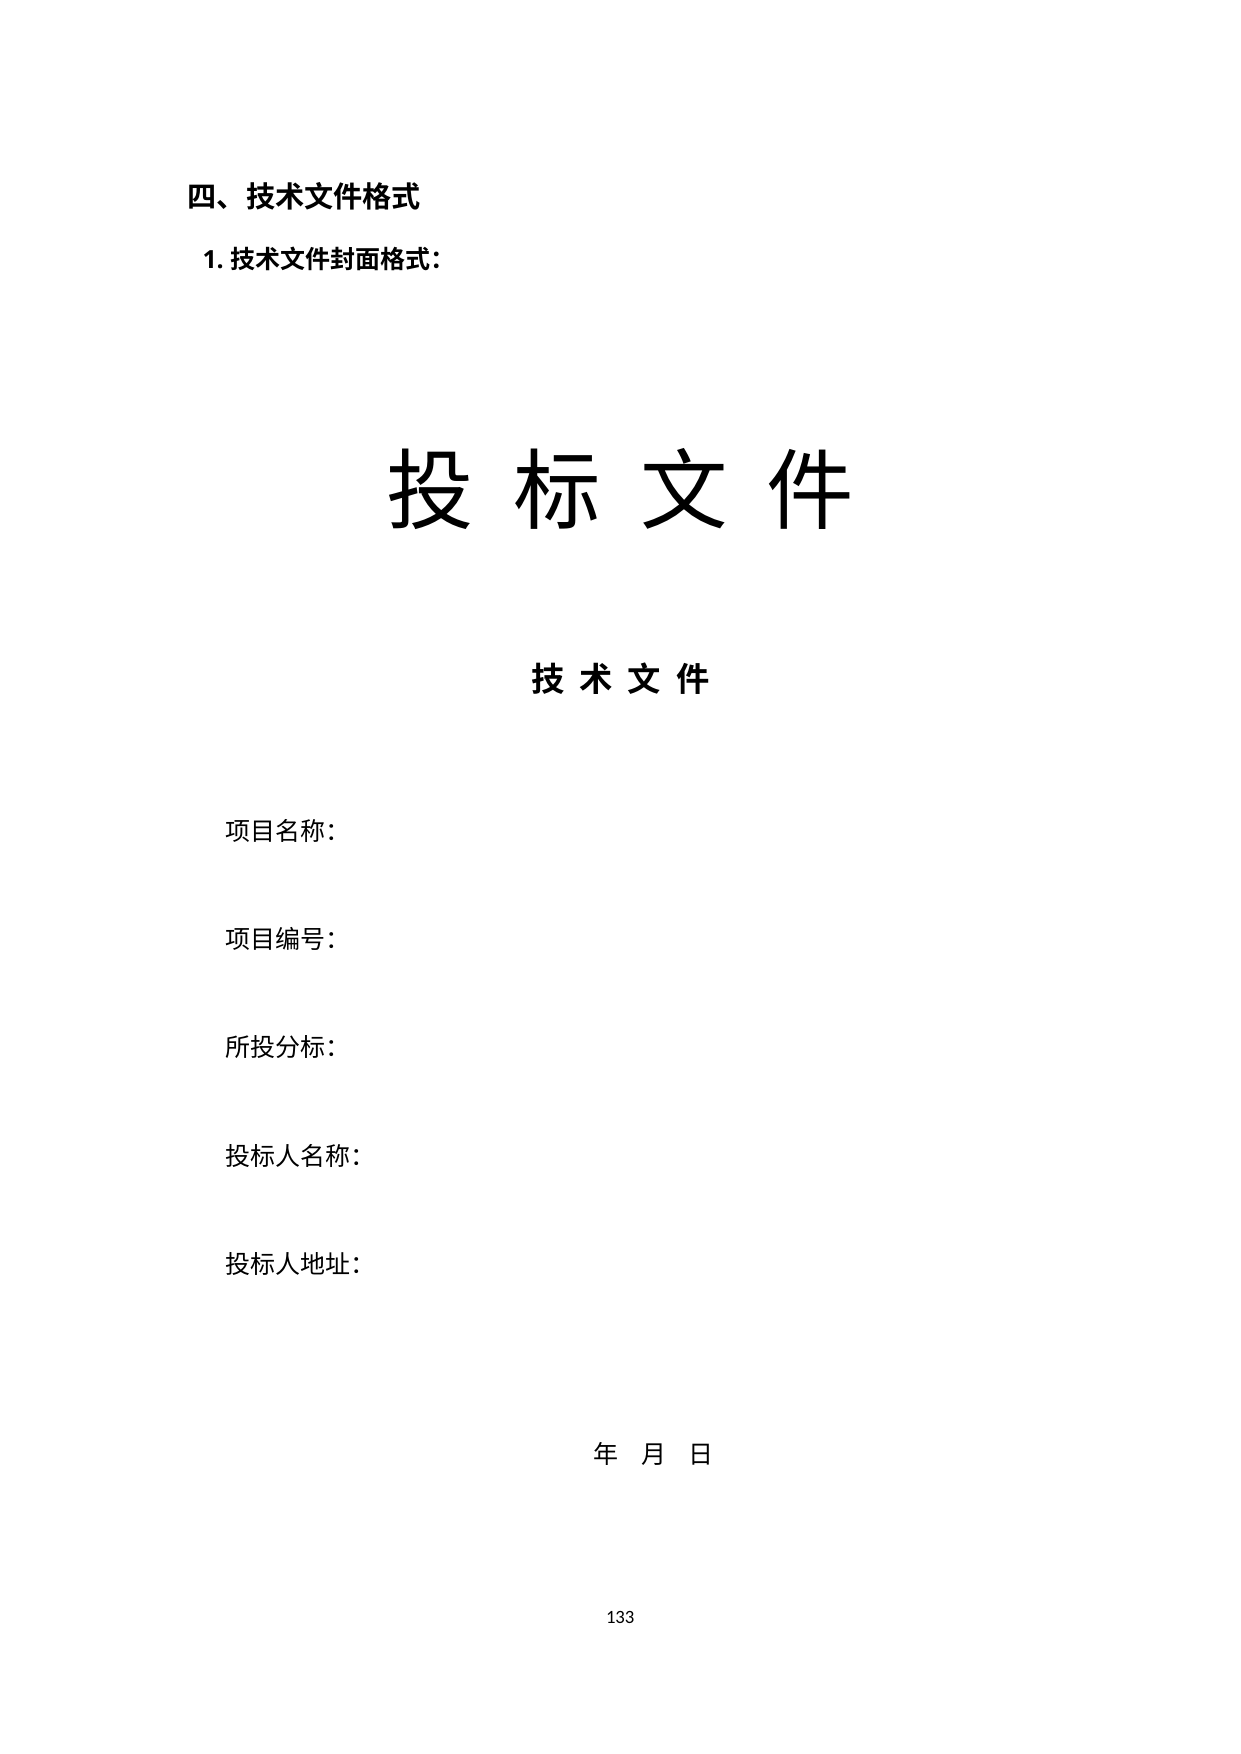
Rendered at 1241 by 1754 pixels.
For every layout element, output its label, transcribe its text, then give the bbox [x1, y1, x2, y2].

text 四、技术文件格式 [187, 162, 1053, 227]
text 1. 技术文件封面格式： [202, 239, 1053, 276]
text 投标人名称： [187, 1132, 1053, 1173]
text 项目名称： [187, 807, 1053, 848]
text 所投分标： [187, 1023, 1053, 1065]
text 投标人地址： [187, 1240, 1053, 1282]
text 投 标 文 件 [187, 421, 1053, 547]
text 年 月 日 [187, 1434, 1053, 1470]
text 技 术 文 件 [187, 653, 1053, 701]
text 项目编号： [187, 915, 1053, 957]
